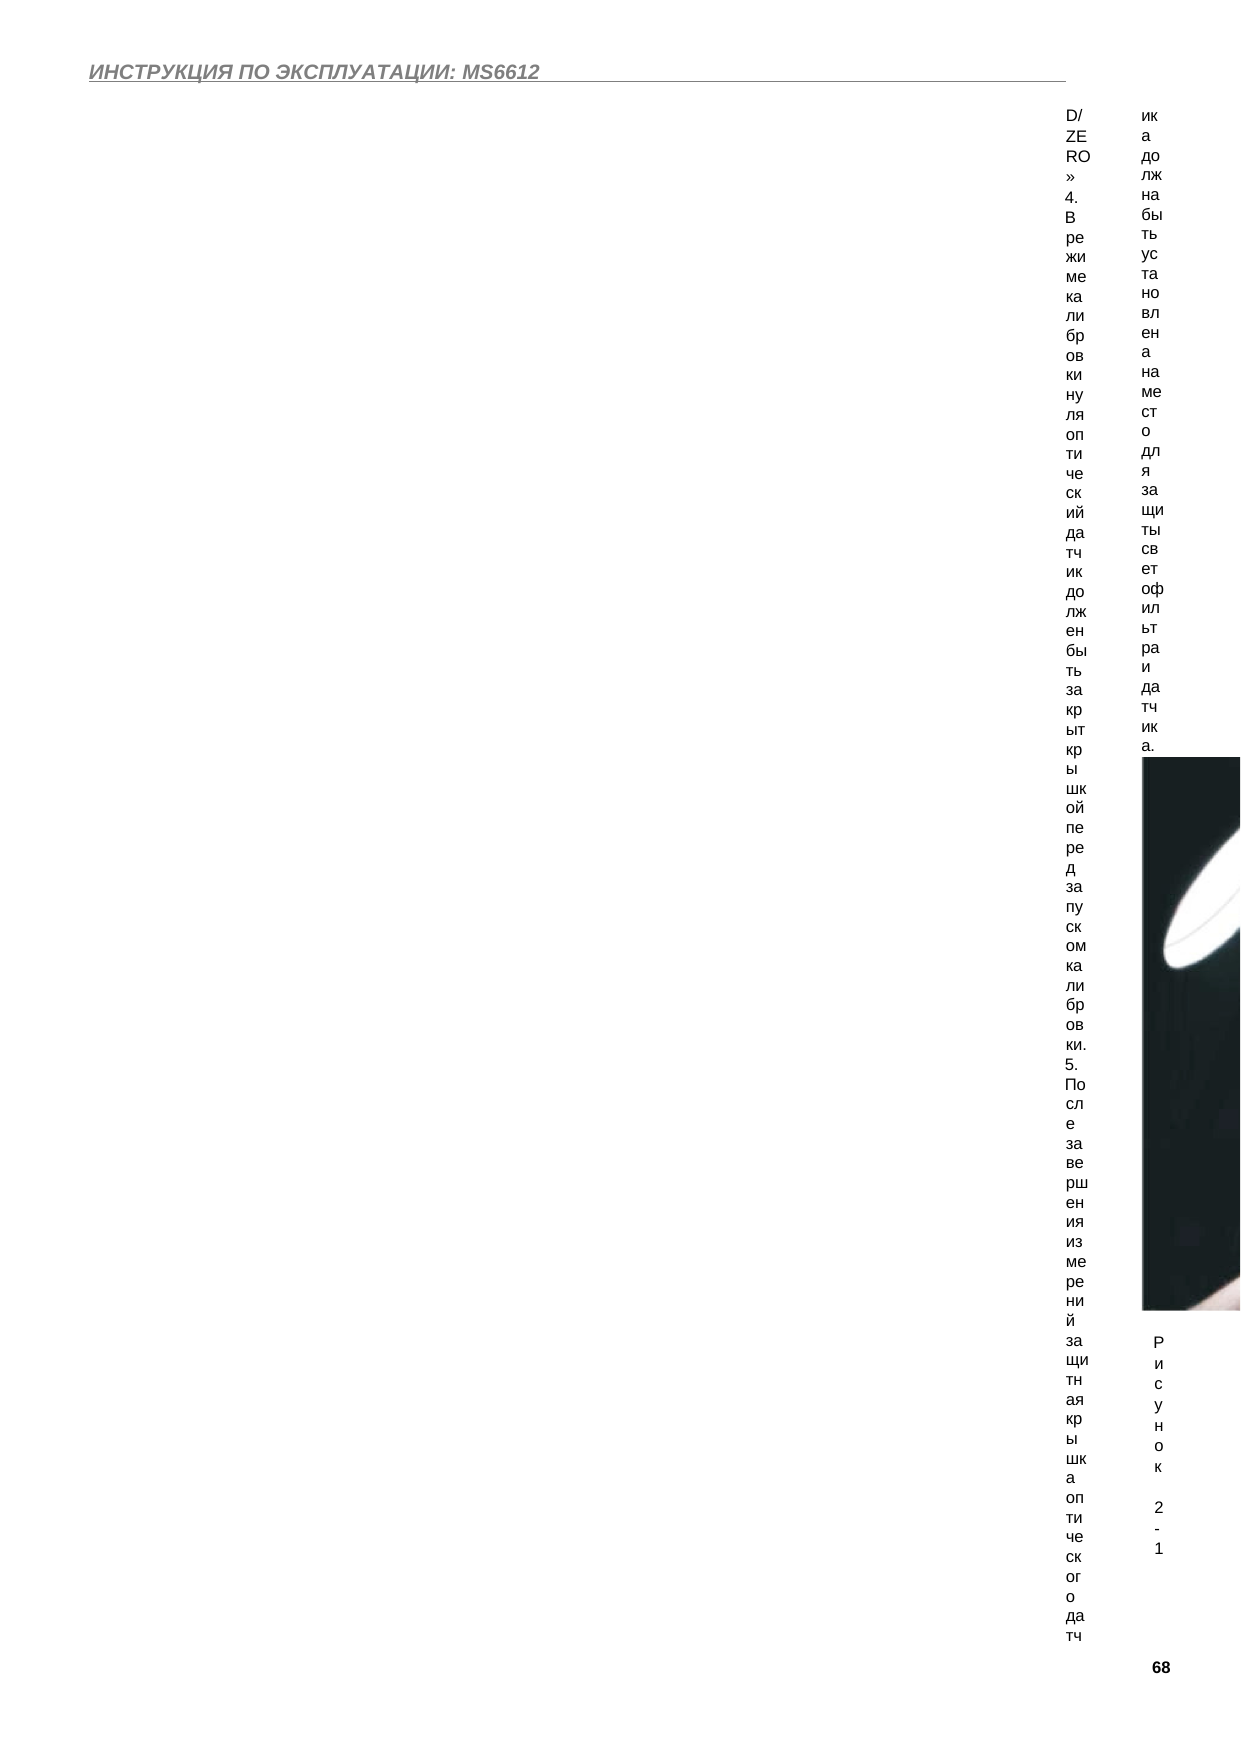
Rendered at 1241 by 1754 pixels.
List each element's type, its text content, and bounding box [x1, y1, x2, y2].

list После завершения измерений защитная крышка оптического датчика должна быть установлена на место для защиты светофильтра и датчика. [1064, 1055, 1090, 1645]
list После завершения измерений защитная крышка оптического датчика должна быть установлена на место для защиты светофильтра и датчика. [1140, 106, 1165, 755]
picture [1140, 756, 1241, 1311]
list В режиме калибровки нуля оптический датчик должен быть закрыт крышкой перед запуском калибровки. [1064, 188, 1090, 1054]
text «HOLD/ZERO» [1064, 106, 1092, 186]
